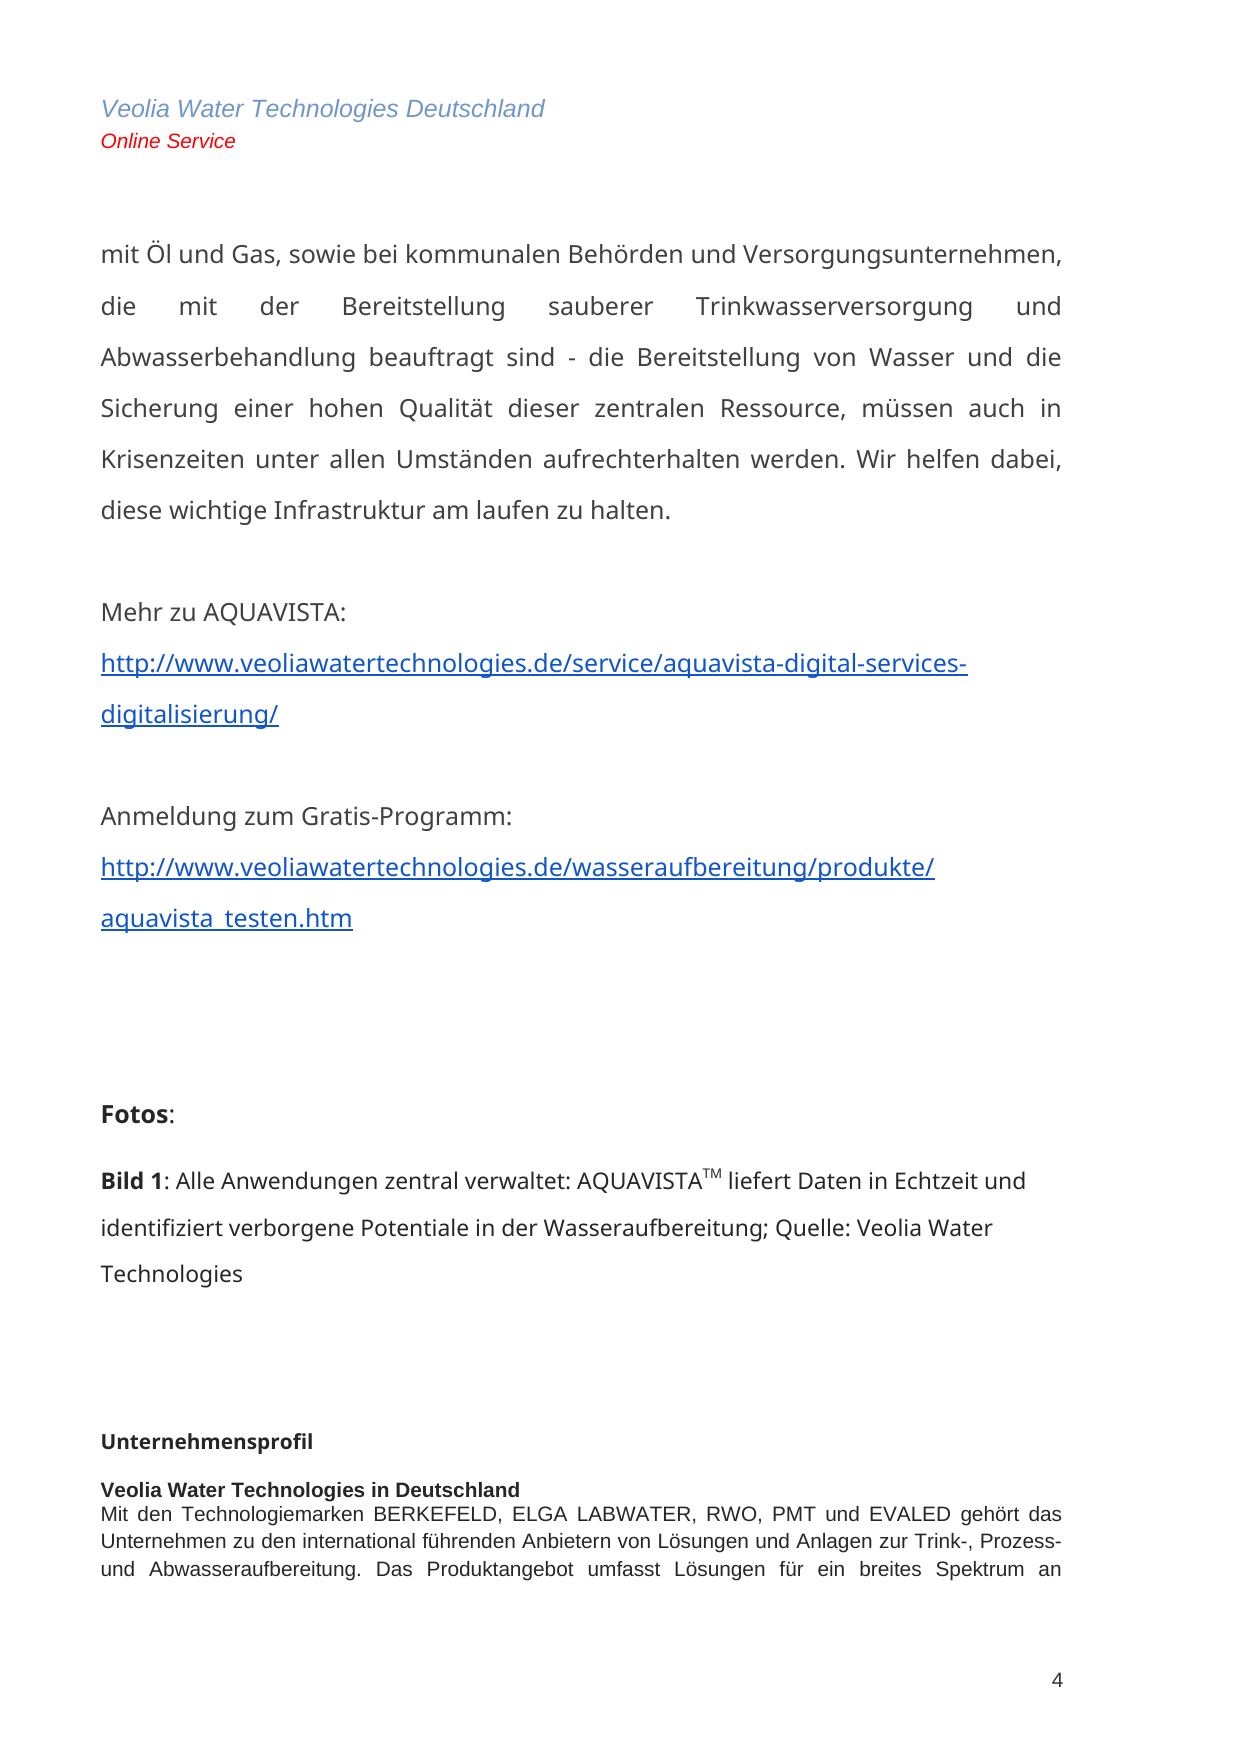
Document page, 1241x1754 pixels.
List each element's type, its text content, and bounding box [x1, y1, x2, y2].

text Veolia Water Technologies in Deutschland [100, 1477, 1063, 1501]
text Unternehmensprofil [100, 1427, 1063, 1456]
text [100, 237, 1063, 526]
text http://www.veoliawatertechnologies.de/wasseraufbereitung/produkte/aquavista_testen.htm [100, 849, 1063, 935]
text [100, 1501, 1063, 1580]
text Bild 1: Alle Anwendungen zentral verwaltet: AQUAVISTATM liefert Daten in Echtzeit und identifiziert verborgene Potentiale in der Wasseraufbereitung; Quelle: Veolia Water Technologies [100, 1164, 1063, 1289]
text http://www.veoliawatertechnologies.de/service/aquavista-digital-services-digitalisierung/ [100, 645, 1063, 731]
text Fotos: [100, 1096, 1063, 1131]
text Anmeldung zum Gratis-Programm: [100, 798, 1063, 833]
text Mehr zu AQUAVISTA: [100, 594, 1063, 628]
